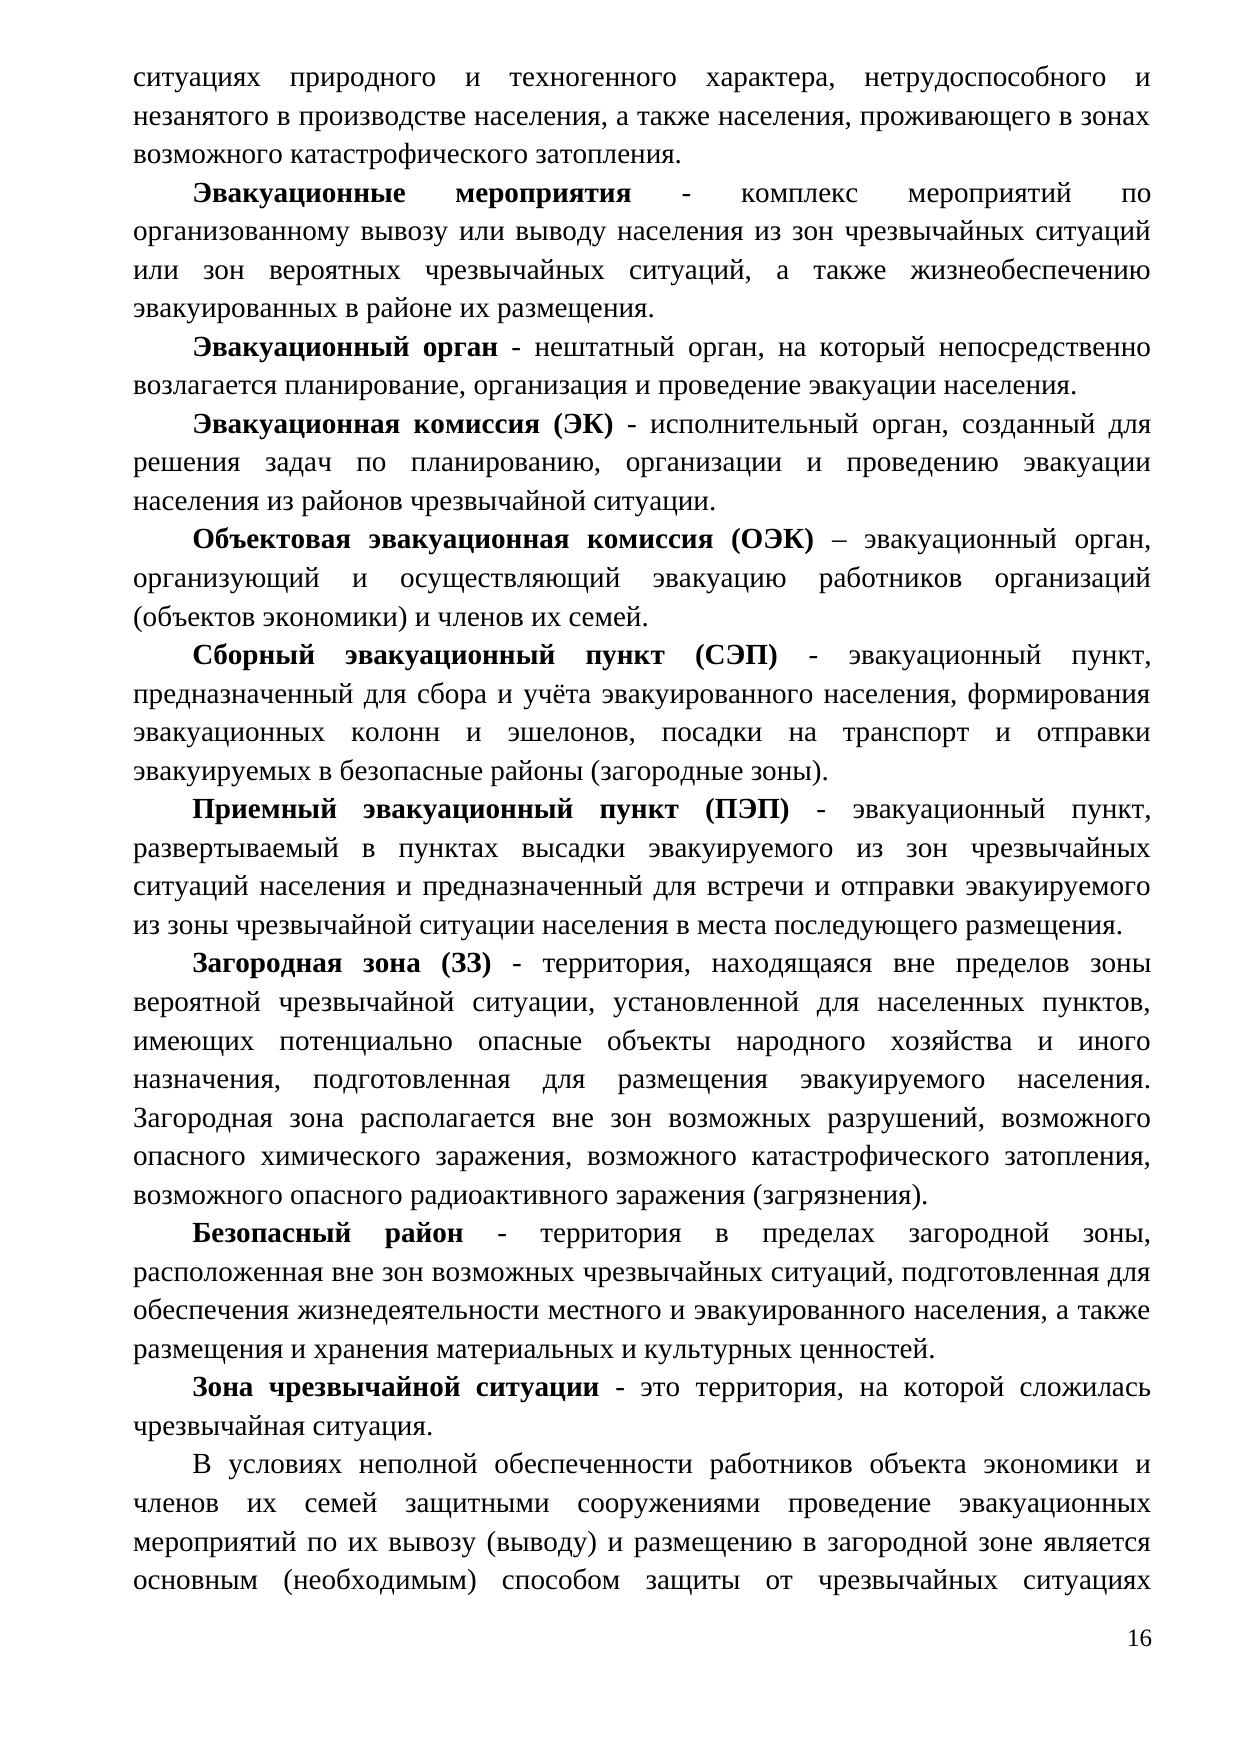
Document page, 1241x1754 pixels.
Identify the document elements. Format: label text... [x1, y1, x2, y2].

text Эвакуационный орган - нештатный орган, на который непосредственно возлагается планирование, организация и проведение эвакуации населения. [133, 329, 1152, 401]
text Загородная зона (ЗЗ) - территория, находящаяся вне пределов зоны вероятной чрезвычайной ситуации, установленной для населенных пунктов, имеющих потенциально опасные объекты народного хозяйства и иного назначения, подготовленная для размещения эвакуируемого населения. Загородная зона располагается вне зон возможных разрушений, возможного опасного химического заражения, возможного катастрофического затопления, возможного опасного радиоактивного заражения (загрязнения). [133, 946, 1152, 1210]
text Эвакуационные мероприятия - комплекс мероприятий по организованному вывозу или выводу населения из зон чрезвычайных ситуаций или зон вероятных чрезвычайных ситуаций, а также жизнеобеспечению эвакуированных в районе их размещения. [133, 175, 1152, 324]
text Объектовая эвакуационная комиссия (ОЭК) – эвакуационный орган, организующий и осуществляющий эвакуацию работников организаций (объектов экономики) и членов их семей. [133, 522, 1152, 632]
text Зона чрезвычайной ситуации - это территория, на которой сложилась чрезвычайная ситуация. [133, 1369, 1152, 1442]
text Безопасный район - территория в пределах загородной зоны, расположенная вне зон возможных чрезвычайных ситуаций, подготовленная для обеспечения жизнедеятельности местного и эвакуированного населения, а также размещения и хранения материальных и культурных ценностей. [133, 1215, 1152, 1364]
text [133, 59, 1152, 170]
text Эвакуационная комиссия (ЭК) - исполнительный орган, созданный для решения задач по планированию, организации и проведению эвакуации населения из районов чрезвычайной ситуации. [133, 406, 1152, 517]
text Приемный эвакуационный пункт (ПЭП) - эвакуационный пункт, развертываемый в пунктах высадки эвакуируемого из зон чрезвычайных ситуаций населения и предназначенный для встречи и отправки эвакуируемого из зоны чрезвычайной ситуации населения в места последующего размещения. [133, 791, 1152, 941]
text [133, 1447, 1152, 1596]
text Сборный эвакуационный пункт (СЭП) - эвакуационный пункт, предназначенный для сбора и учёта эвакуированного населения, формирования эвакуационных колонн и эшелонов, посадки на транспорт и отправки эвакуируемых в безопасные районы (загородные зоны). [133, 637, 1152, 786]
